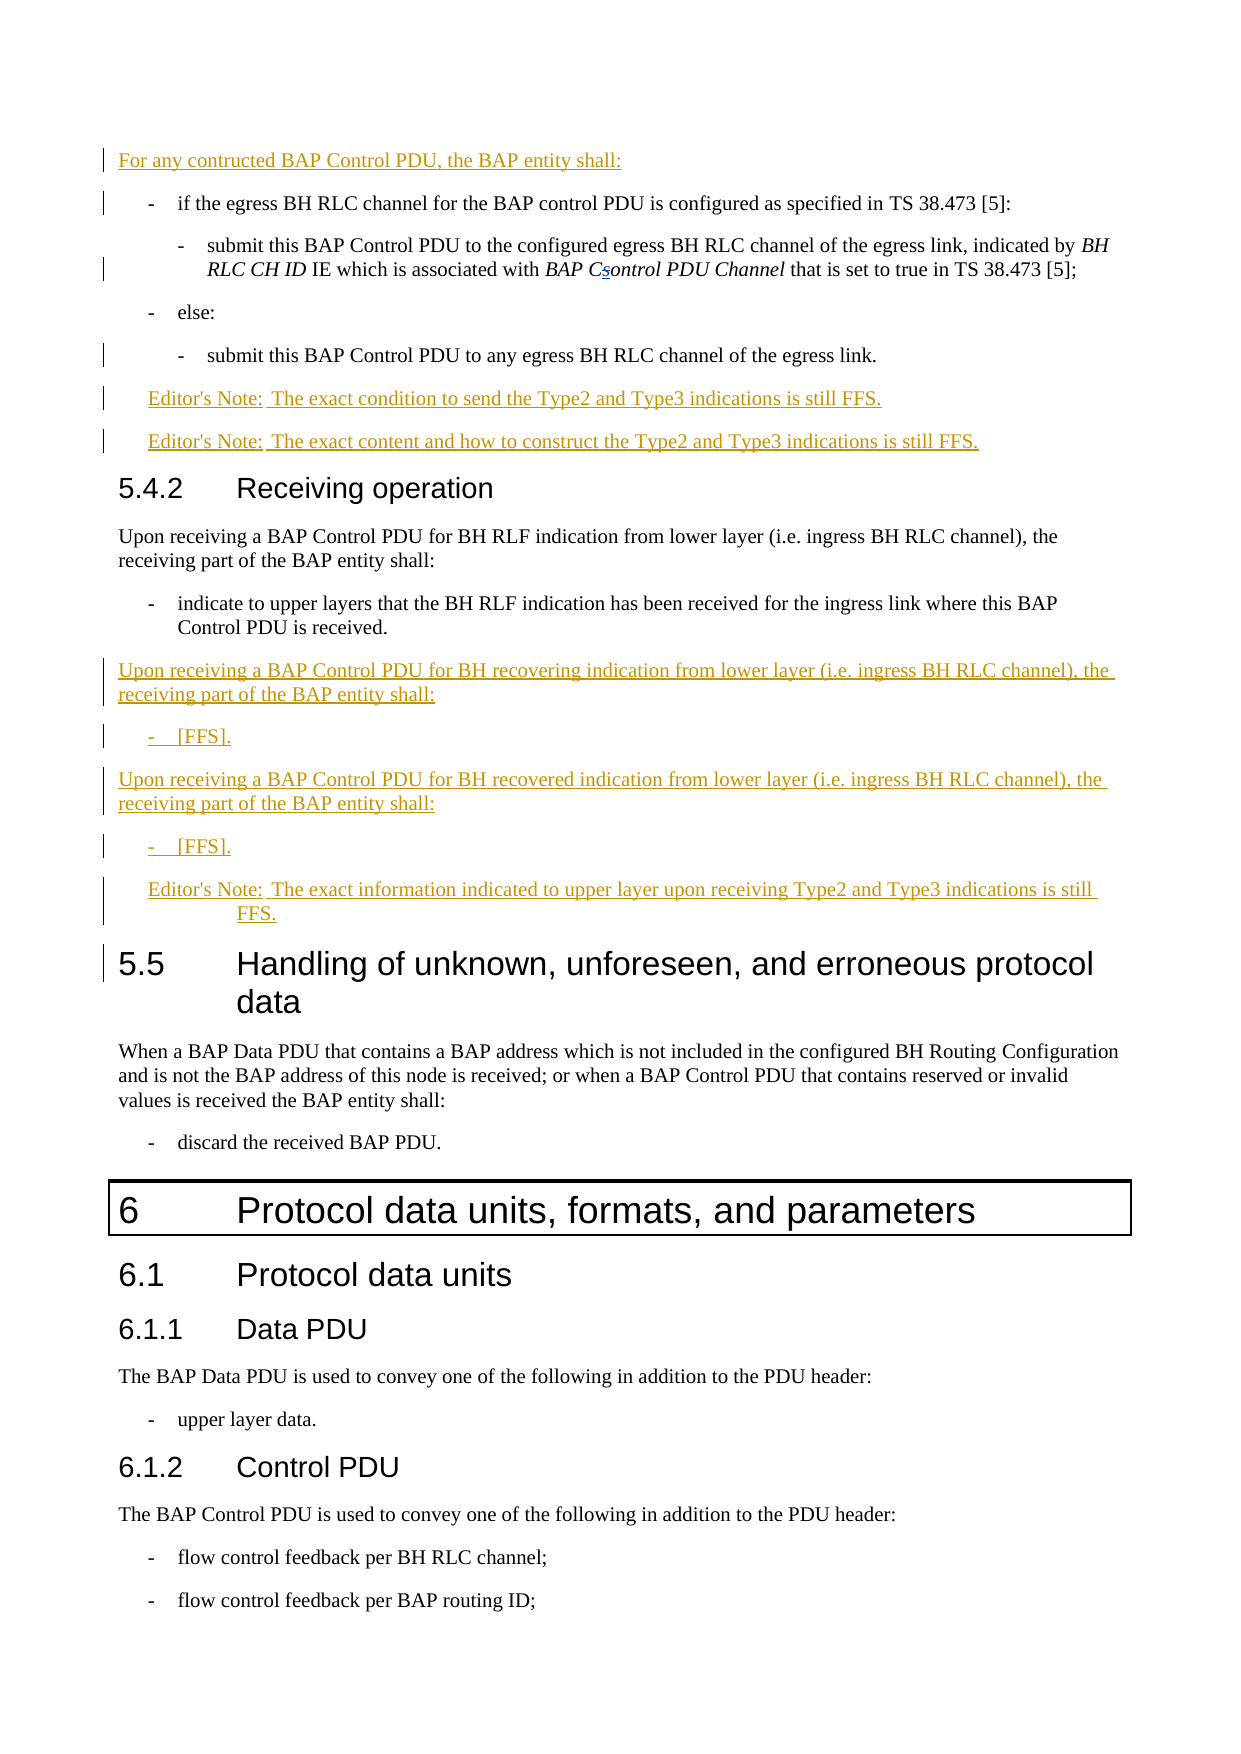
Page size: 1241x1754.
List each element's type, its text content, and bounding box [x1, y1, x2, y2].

text The BAP Control PDU is used to convey one of the following in addition to the PDU header: [118, 1502, 1122, 1526]
text 6.1 Protocol data units [118, 1255, 1122, 1293]
text - indicate to upper layers that the BH RLF indication has been received for the ingress link where this BAP Control PDU is received. [148, 591, 1122, 639]
text The BAP Data PDU is used to convey one of the following in addition to the PDU header: [118, 1364, 1122, 1388]
text Upon receiving a BAP Control PDU for BH RLF indication from lower layer (i.e. ingress BH RLC channel), the receiving part of the BAP entity shall: [118, 524, 1122, 572]
text 6 Protocol data units, formats, and parameters [110, 1183, 1130, 1234]
text 6.1.2 Control PDU [118, 1450, 1122, 1483]
text - submit this BAP Control PDU to any egress BH RLC channel of the egress link. [177, 343, 1122, 367]
text - flow control feedback per BH RLC channel; [148, 1545, 1122, 1569]
text - else: [148, 300, 1122, 324]
text - submit this BAP Control PDU to the configured egress BH RLC channel of the egress link, indicated by BH RLC CH ID IE which is associated with BAP Control PDU Channel that is set to true in TS 38.473 [5]; [177, 233, 1122, 281]
text - discard the received BAP PDU. [148, 1130, 1122, 1154]
text 6.1.1 Data PDU [118, 1312, 1122, 1346]
text - upper layer data. [148, 1407, 1122, 1431]
text - flow control feedback per BAP routing ID; [148, 1588, 1122, 1612]
text - if the egress BH RLC channel for the BAP control PDU is configured as specified in TS 38.473 [5]: [148, 191, 1122, 214]
text When a BAP Data PDU that contains a BAP address which is not included in the configured BH Routing Configuration and is not the BAP address of this node is received; or when a BAP Control PDU that contains reserved or invalid values is received the BAP entity shall: [118, 1039, 1122, 1112]
text 5.5 Handling of unknown, unforeseen, and erroneous protocol data [118, 944, 1122, 1021]
text 5.4.2 Receiving operation [118, 471, 1122, 505]
